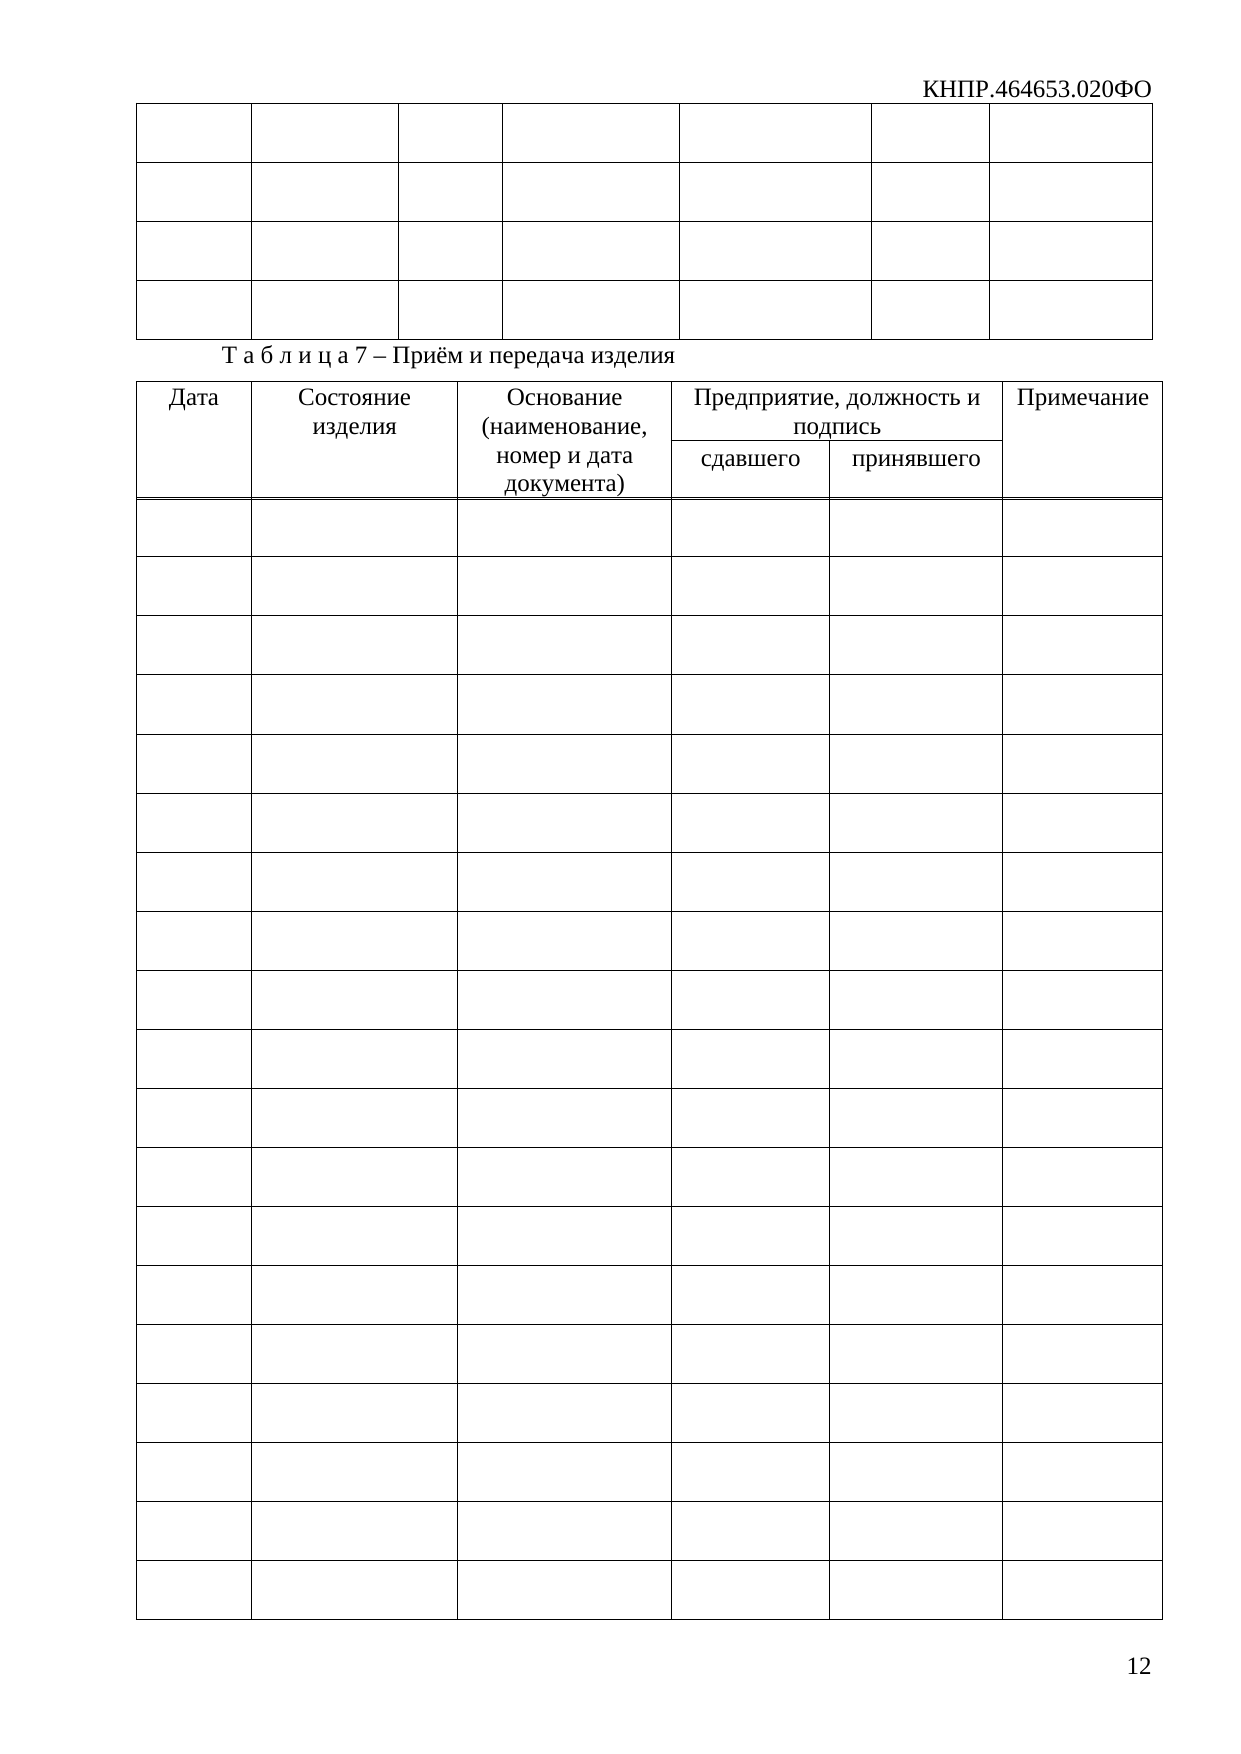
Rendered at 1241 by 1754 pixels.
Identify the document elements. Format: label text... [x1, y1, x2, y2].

table_cell [1003, 1148, 1162, 1206]
table_cell [458, 1325, 671, 1383]
table_cell [137, 1443, 251, 1501]
table_cell [252, 1502, 457, 1560]
table_cell [252, 853, 457, 911]
table_cell [252, 1030, 457, 1088]
table_cell [1003, 1030, 1162, 1088]
table_cell [1003, 853, 1162, 911]
table_cell [672, 500, 829, 556]
table_cell [830, 1207, 1002, 1265]
table_cell [252, 1443, 457, 1501]
table_cell [680, 163, 871, 221]
table_cell [458, 1561, 671, 1619]
table_cell [458, 912, 671, 970]
table_cell [458, 735, 671, 792]
table_cell [503, 281, 679, 339]
table_cell [830, 1325, 1002, 1383]
table_cell [1003, 616, 1162, 674]
table_cell [872, 104, 989, 162]
table_cell [672, 1266, 829, 1324]
table_cell [830, 1443, 1002, 1501]
table_cell [137, 281, 251, 339]
table_cell [672, 971, 829, 1029]
table_cell [872, 163, 989, 221]
table_cell [252, 163, 398, 221]
table_cell [137, 222, 251, 280]
table_cell [458, 794, 671, 852]
table_cell сдавшего [672, 441, 829, 497]
table_cell [458, 1443, 671, 1501]
table_cell [252, 675, 457, 733]
table_cell [672, 853, 829, 911]
table_cell [252, 1089, 457, 1147]
table_cell [458, 1384, 671, 1442]
table_cell [252, 616, 457, 674]
table_cell [399, 222, 502, 280]
table_cell [503, 104, 679, 162]
table_cell [137, 1325, 251, 1383]
table_cell [137, 163, 251, 221]
table_cell [137, 1207, 251, 1265]
table_cell [137, 1561, 251, 1619]
table_cell [672, 735, 829, 792]
table_cell [137, 616, 251, 674]
table_header Состояние изделия [252, 382, 457, 497]
table_cell [830, 616, 1002, 674]
table_cell [1003, 1207, 1162, 1265]
table_cell [1003, 500, 1162, 556]
table_cell [680, 104, 871, 162]
table_cell [680, 281, 871, 339]
table_cell [680, 222, 871, 280]
table_cell [252, 1148, 457, 1206]
table_cell [1003, 1089, 1162, 1147]
table_cell [830, 675, 1002, 733]
table_cell [252, 1384, 457, 1442]
table_cell [830, 500, 1002, 556]
table_cell [399, 104, 502, 162]
table_cell [872, 281, 989, 339]
table_cell [137, 1148, 251, 1206]
table_cell [137, 104, 251, 162]
table_header Основание (наименование, номер и дата документа) [458, 382, 671, 497]
table_cell принявшего [830, 441, 1002, 497]
table_cell [458, 1148, 671, 1206]
table_cell [1003, 1443, 1162, 1501]
table_cell [990, 222, 1152, 280]
table_header Дата [137, 382, 251, 497]
table_cell [137, 971, 251, 1029]
table_cell [672, 1443, 829, 1501]
table_cell [830, 1266, 1002, 1324]
table_cell [1003, 1384, 1162, 1442]
table_cell [458, 500, 671, 556]
table_cell [252, 794, 457, 852]
table_cell [1003, 735, 1162, 792]
table_cell [672, 1089, 829, 1147]
table_cell [458, 1266, 671, 1324]
table_cell [458, 971, 671, 1029]
table_cell [830, 735, 1002, 792]
table_cell [252, 281, 398, 339]
table_cell [458, 1502, 671, 1560]
table_cell [830, 1384, 1002, 1442]
table_cell [1003, 794, 1162, 852]
table_cell [137, 912, 251, 970]
table_header Предприятие, должность и подпись [672, 382, 1002, 440]
table_cell [830, 1502, 1002, 1560]
table_cell [458, 675, 671, 733]
table_cell [137, 794, 251, 852]
table_cell [830, 557, 1002, 615]
table_cell [503, 222, 679, 280]
table_cell [458, 1030, 671, 1088]
table_cell [672, 794, 829, 852]
table_cell [830, 1148, 1002, 1206]
table_cell [252, 1207, 457, 1265]
table_cell [252, 1561, 457, 1619]
table_cell [252, 1325, 457, 1383]
table_cell [137, 1089, 251, 1147]
table_cell [1003, 1266, 1162, 1324]
table_cell [137, 853, 251, 911]
table_cell [672, 616, 829, 674]
table_cell [1003, 1502, 1162, 1560]
table_cell [830, 853, 1002, 911]
table_cell [830, 794, 1002, 852]
table_cell [830, 1089, 1002, 1147]
table_cell [830, 1561, 1002, 1619]
table_cell [1003, 971, 1162, 1029]
table_cell [252, 912, 457, 970]
table_cell [137, 1384, 251, 1442]
table_cell [399, 281, 502, 339]
table_cell [137, 675, 251, 733]
table_cell [672, 557, 829, 615]
table_cell [137, 1030, 251, 1088]
table_cell [672, 1561, 829, 1619]
text Т а б л и ц а 7 – Приём и передача изделия [148, 340, 1152, 369]
table_cell [1003, 675, 1162, 733]
table_cell [137, 557, 251, 615]
table_cell [830, 1030, 1002, 1088]
table_header Примечание [1003, 382, 1162, 497]
table_cell [672, 1502, 829, 1560]
table_cell [990, 104, 1152, 162]
table_cell [137, 500, 251, 556]
table_cell [252, 971, 457, 1029]
table_cell [137, 735, 251, 792]
table_cell [1003, 557, 1162, 615]
table_cell [503, 163, 679, 221]
table_cell [672, 912, 829, 970]
table_cell [1003, 1325, 1162, 1383]
table_cell [1003, 1561, 1162, 1619]
table_cell [252, 500, 457, 556]
table_cell [1003, 912, 1162, 970]
table_cell [252, 104, 398, 162]
table_cell [252, 222, 398, 280]
table_cell [252, 1266, 457, 1324]
table_cell [872, 222, 989, 280]
table_cell [672, 1030, 829, 1088]
table_cell [252, 735, 457, 792]
table_cell [399, 163, 502, 221]
table_cell [252, 557, 457, 615]
table_cell [137, 1266, 251, 1324]
table_cell [458, 616, 671, 674]
table_cell [672, 1325, 829, 1383]
table_cell [458, 557, 671, 615]
table_cell [137, 1502, 251, 1560]
table_cell [672, 1148, 829, 1206]
table_cell [672, 675, 829, 733]
table_cell [830, 971, 1002, 1029]
table_cell [458, 1089, 671, 1147]
table_cell [458, 1207, 671, 1265]
table_cell [990, 163, 1152, 221]
table_cell [458, 853, 671, 911]
table_cell [672, 1384, 829, 1442]
table_cell [830, 912, 1002, 970]
table_cell [990, 281, 1152, 339]
table_cell [672, 1207, 829, 1265]
